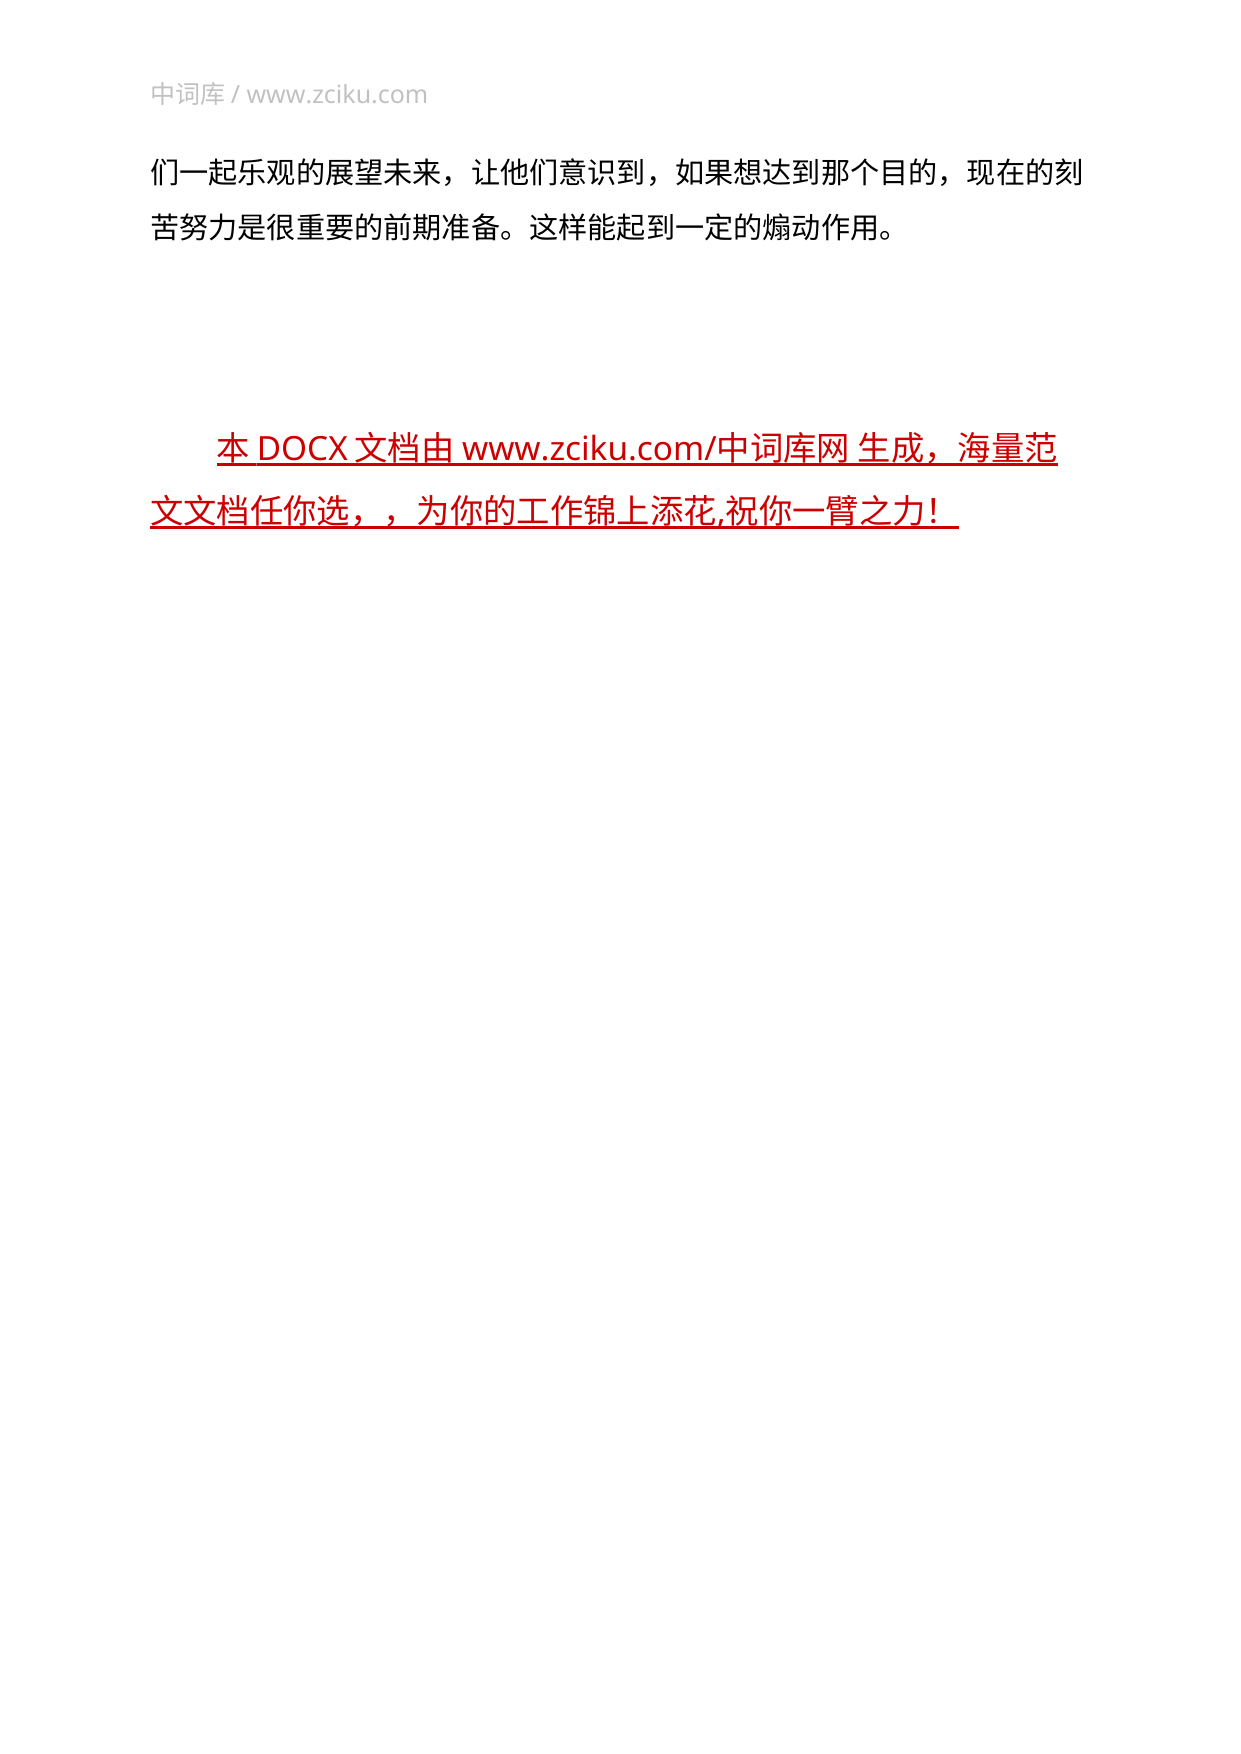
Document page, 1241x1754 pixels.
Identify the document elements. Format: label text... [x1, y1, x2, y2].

text 本DOCX文档由 www.zciku.com/中词库网 生成，海量范文文档任你选，，为你的工作锦上添花,祝你一臂之力！ [150, 422, 1090, 533]
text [150, 150, 1090, 247]
